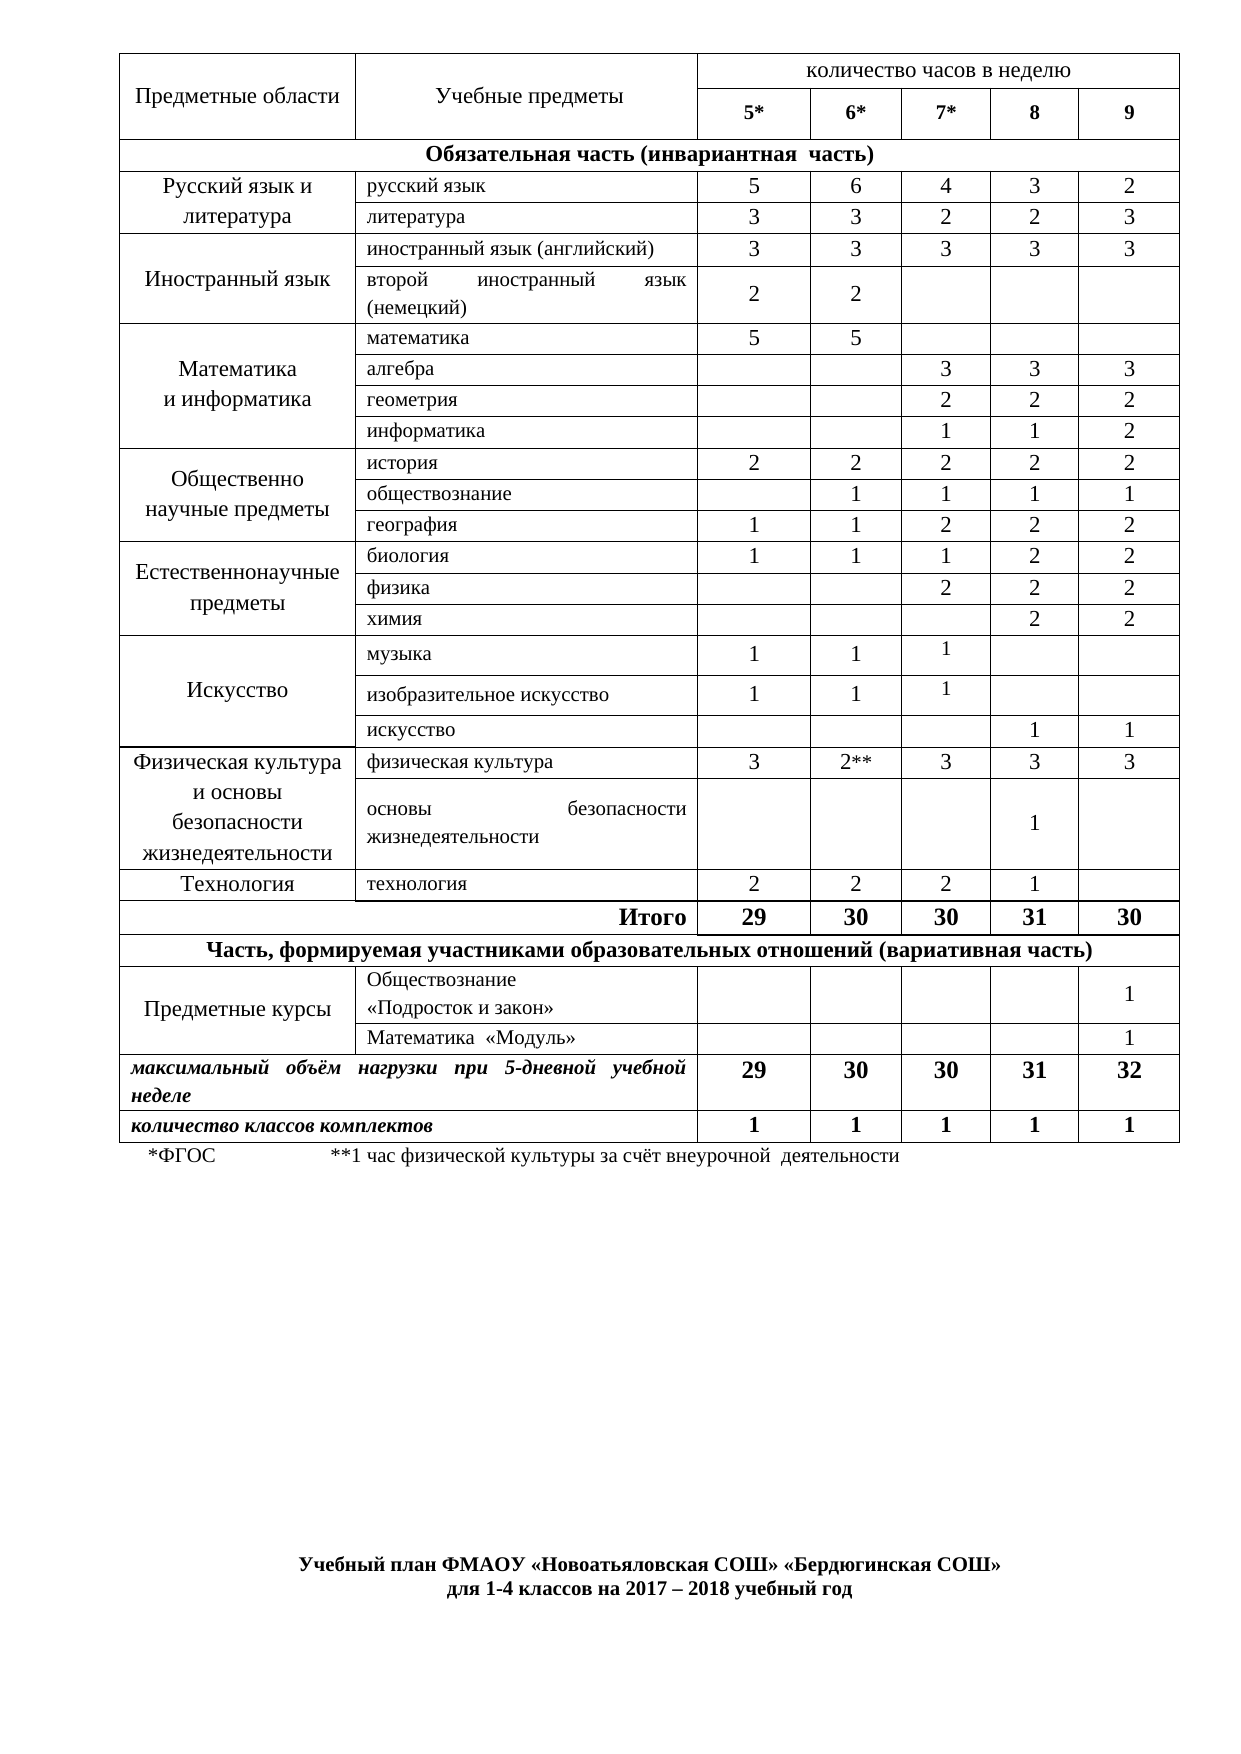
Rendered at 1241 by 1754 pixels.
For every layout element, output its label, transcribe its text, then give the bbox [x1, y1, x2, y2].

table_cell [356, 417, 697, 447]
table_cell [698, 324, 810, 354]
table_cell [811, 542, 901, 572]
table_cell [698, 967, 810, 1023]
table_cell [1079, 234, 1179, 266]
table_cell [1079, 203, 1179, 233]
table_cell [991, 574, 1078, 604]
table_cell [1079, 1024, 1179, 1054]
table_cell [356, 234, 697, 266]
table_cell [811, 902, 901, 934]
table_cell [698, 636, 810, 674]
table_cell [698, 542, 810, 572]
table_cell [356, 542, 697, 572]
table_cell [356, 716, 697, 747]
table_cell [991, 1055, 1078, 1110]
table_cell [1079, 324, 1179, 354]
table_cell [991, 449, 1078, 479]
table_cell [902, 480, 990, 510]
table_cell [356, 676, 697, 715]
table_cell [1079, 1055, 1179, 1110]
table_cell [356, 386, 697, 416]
text *ФГОС **1 час физической культуры за счёт внеурочной деятельности [148, 1143, 1152, 1167]
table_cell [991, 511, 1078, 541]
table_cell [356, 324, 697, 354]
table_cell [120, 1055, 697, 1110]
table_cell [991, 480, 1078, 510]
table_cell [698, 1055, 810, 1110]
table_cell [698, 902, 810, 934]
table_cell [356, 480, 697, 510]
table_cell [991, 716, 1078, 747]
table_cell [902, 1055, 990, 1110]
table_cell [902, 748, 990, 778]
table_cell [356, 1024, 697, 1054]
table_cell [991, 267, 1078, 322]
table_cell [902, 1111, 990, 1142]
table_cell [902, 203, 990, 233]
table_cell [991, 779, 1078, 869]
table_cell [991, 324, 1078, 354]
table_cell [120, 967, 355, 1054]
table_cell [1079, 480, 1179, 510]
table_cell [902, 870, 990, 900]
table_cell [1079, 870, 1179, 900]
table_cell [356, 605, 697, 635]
text для 1-4 классов на 2017 – 2018 учебный год [148, 1576, 1152, 1600]
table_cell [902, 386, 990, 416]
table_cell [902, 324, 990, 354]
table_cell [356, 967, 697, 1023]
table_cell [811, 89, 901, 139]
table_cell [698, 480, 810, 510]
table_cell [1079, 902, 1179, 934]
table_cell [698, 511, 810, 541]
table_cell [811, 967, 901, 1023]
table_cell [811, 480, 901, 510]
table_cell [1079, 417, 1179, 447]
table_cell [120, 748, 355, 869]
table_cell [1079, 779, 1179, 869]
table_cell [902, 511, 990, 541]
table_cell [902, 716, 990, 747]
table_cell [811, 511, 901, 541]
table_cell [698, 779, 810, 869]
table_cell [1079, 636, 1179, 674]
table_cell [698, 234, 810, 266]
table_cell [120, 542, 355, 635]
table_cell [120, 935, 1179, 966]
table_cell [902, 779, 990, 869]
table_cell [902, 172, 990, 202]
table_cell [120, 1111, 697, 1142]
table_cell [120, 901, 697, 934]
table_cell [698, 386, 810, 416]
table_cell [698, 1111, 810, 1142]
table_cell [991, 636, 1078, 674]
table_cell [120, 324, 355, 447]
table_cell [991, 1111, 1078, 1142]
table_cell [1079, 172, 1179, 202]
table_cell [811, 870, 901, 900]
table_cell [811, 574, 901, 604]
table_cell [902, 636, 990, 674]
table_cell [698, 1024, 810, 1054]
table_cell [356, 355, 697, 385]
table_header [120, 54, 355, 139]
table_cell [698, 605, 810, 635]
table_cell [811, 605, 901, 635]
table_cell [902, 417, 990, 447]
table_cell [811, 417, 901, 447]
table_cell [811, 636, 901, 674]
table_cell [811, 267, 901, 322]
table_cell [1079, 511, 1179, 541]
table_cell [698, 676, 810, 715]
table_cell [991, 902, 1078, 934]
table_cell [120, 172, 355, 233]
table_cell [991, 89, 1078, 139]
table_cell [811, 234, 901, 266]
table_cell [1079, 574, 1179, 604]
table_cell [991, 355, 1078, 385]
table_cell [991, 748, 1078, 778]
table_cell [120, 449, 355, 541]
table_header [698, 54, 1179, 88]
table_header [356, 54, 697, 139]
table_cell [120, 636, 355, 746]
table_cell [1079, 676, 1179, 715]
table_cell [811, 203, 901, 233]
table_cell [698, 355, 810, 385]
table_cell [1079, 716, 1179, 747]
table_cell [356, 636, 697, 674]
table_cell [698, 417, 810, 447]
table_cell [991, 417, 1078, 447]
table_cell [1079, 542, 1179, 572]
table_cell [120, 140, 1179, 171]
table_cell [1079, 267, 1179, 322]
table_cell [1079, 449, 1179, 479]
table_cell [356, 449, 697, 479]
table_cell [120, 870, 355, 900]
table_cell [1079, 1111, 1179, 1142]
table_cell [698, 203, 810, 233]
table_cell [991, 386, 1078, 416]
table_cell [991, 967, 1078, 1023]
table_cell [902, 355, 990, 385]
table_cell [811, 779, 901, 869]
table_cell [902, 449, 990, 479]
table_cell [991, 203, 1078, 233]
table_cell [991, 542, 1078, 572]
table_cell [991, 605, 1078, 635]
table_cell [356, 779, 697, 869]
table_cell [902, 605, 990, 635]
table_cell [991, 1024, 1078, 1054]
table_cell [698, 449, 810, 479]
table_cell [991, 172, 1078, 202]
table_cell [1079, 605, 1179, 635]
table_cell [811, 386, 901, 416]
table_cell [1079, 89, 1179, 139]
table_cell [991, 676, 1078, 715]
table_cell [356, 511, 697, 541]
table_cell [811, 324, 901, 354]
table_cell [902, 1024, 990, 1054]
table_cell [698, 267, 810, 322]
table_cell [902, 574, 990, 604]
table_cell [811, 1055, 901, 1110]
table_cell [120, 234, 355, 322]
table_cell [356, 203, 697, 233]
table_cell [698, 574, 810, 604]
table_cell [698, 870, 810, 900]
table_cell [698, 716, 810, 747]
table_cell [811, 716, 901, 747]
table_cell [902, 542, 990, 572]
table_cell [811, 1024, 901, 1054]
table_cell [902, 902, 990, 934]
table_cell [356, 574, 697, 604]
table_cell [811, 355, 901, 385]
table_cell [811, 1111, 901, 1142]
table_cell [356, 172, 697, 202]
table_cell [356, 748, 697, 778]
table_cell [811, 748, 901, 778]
text Учебный план ФМАОУ «Новоатьяловская СОШ» «Бердюгинская СОШ» [148, 1552, 1152, 1576]
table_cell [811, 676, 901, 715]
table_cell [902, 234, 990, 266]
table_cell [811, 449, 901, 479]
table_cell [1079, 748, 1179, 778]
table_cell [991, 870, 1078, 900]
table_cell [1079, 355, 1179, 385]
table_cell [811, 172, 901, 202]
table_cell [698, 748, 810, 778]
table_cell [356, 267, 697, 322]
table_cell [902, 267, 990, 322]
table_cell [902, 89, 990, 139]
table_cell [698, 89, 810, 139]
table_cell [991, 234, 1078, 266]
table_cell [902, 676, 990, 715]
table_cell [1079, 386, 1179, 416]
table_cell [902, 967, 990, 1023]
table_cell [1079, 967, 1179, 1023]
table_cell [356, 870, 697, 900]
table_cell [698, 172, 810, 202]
